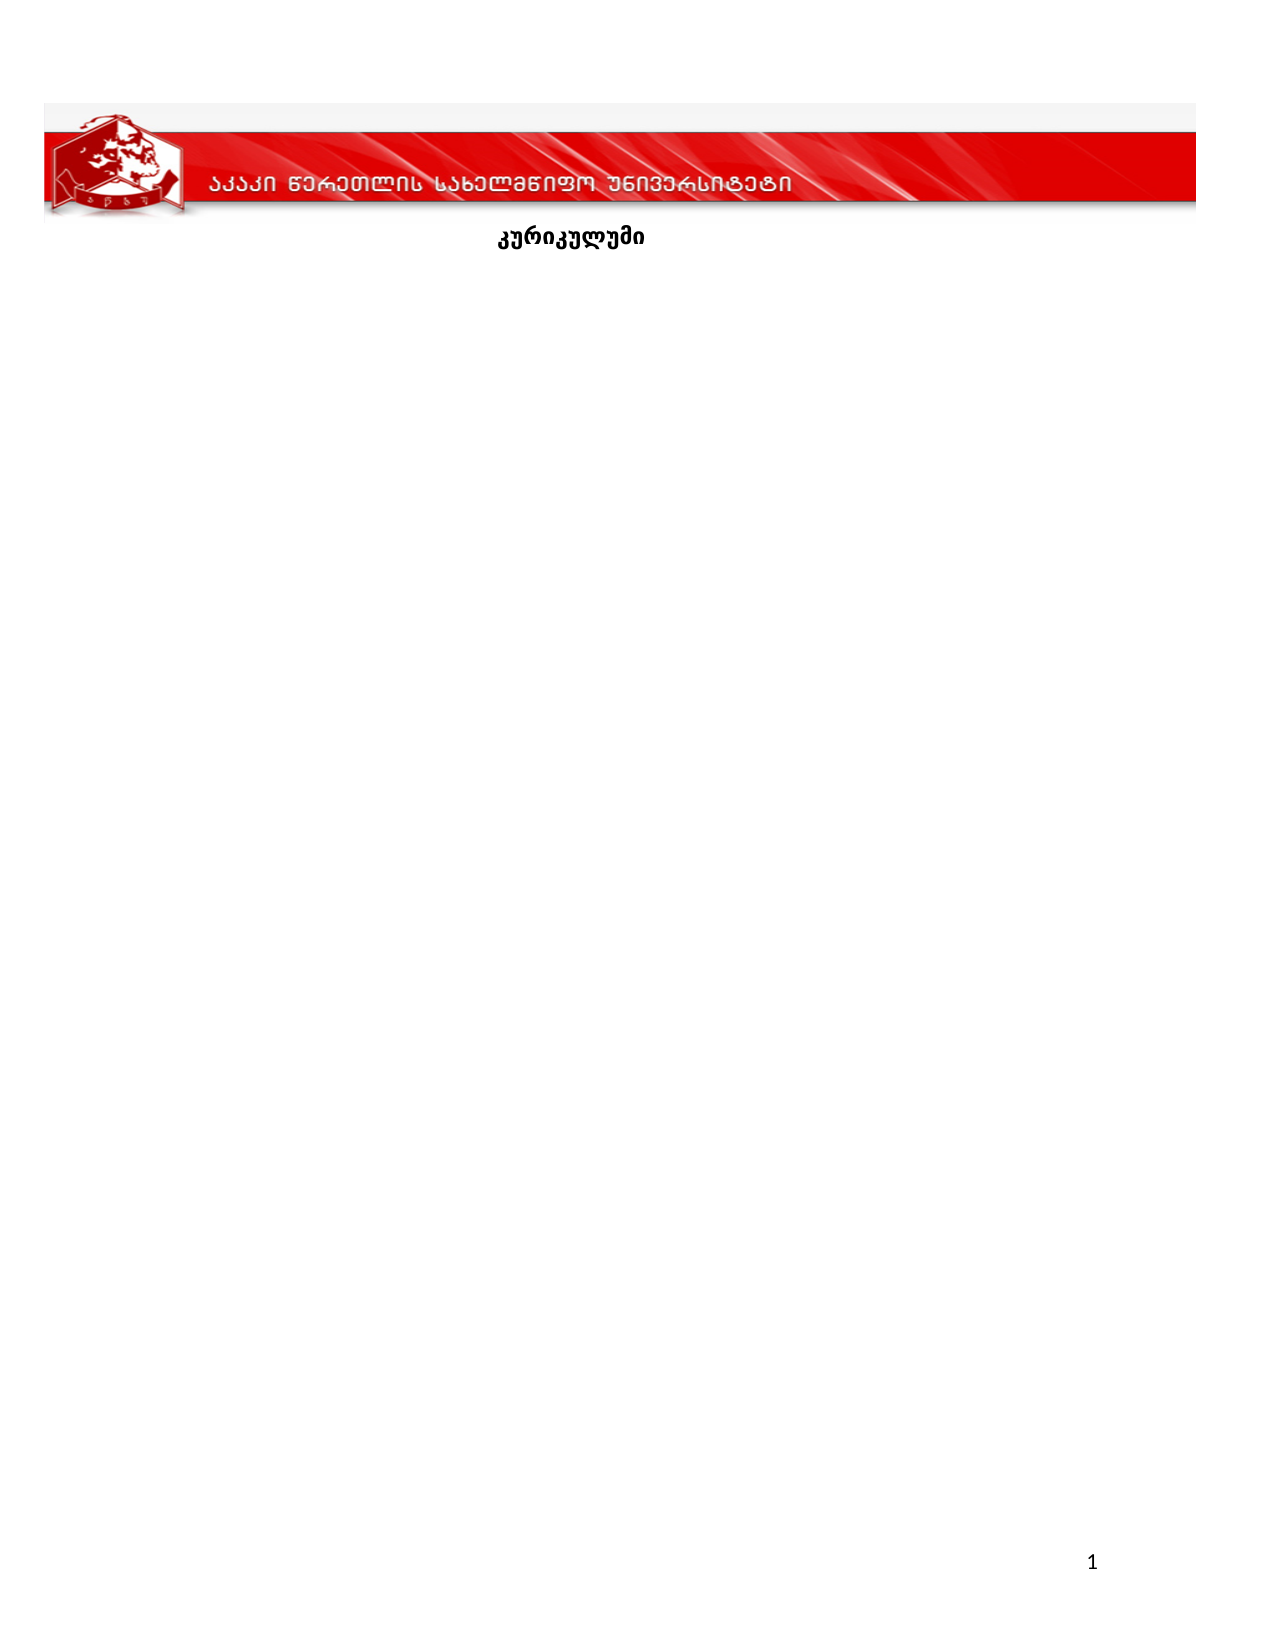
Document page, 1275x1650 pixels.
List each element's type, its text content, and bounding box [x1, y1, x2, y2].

picture [44, 103, 1196, 224]
text კურიკულუმი [44, 224, 1098, 250]
